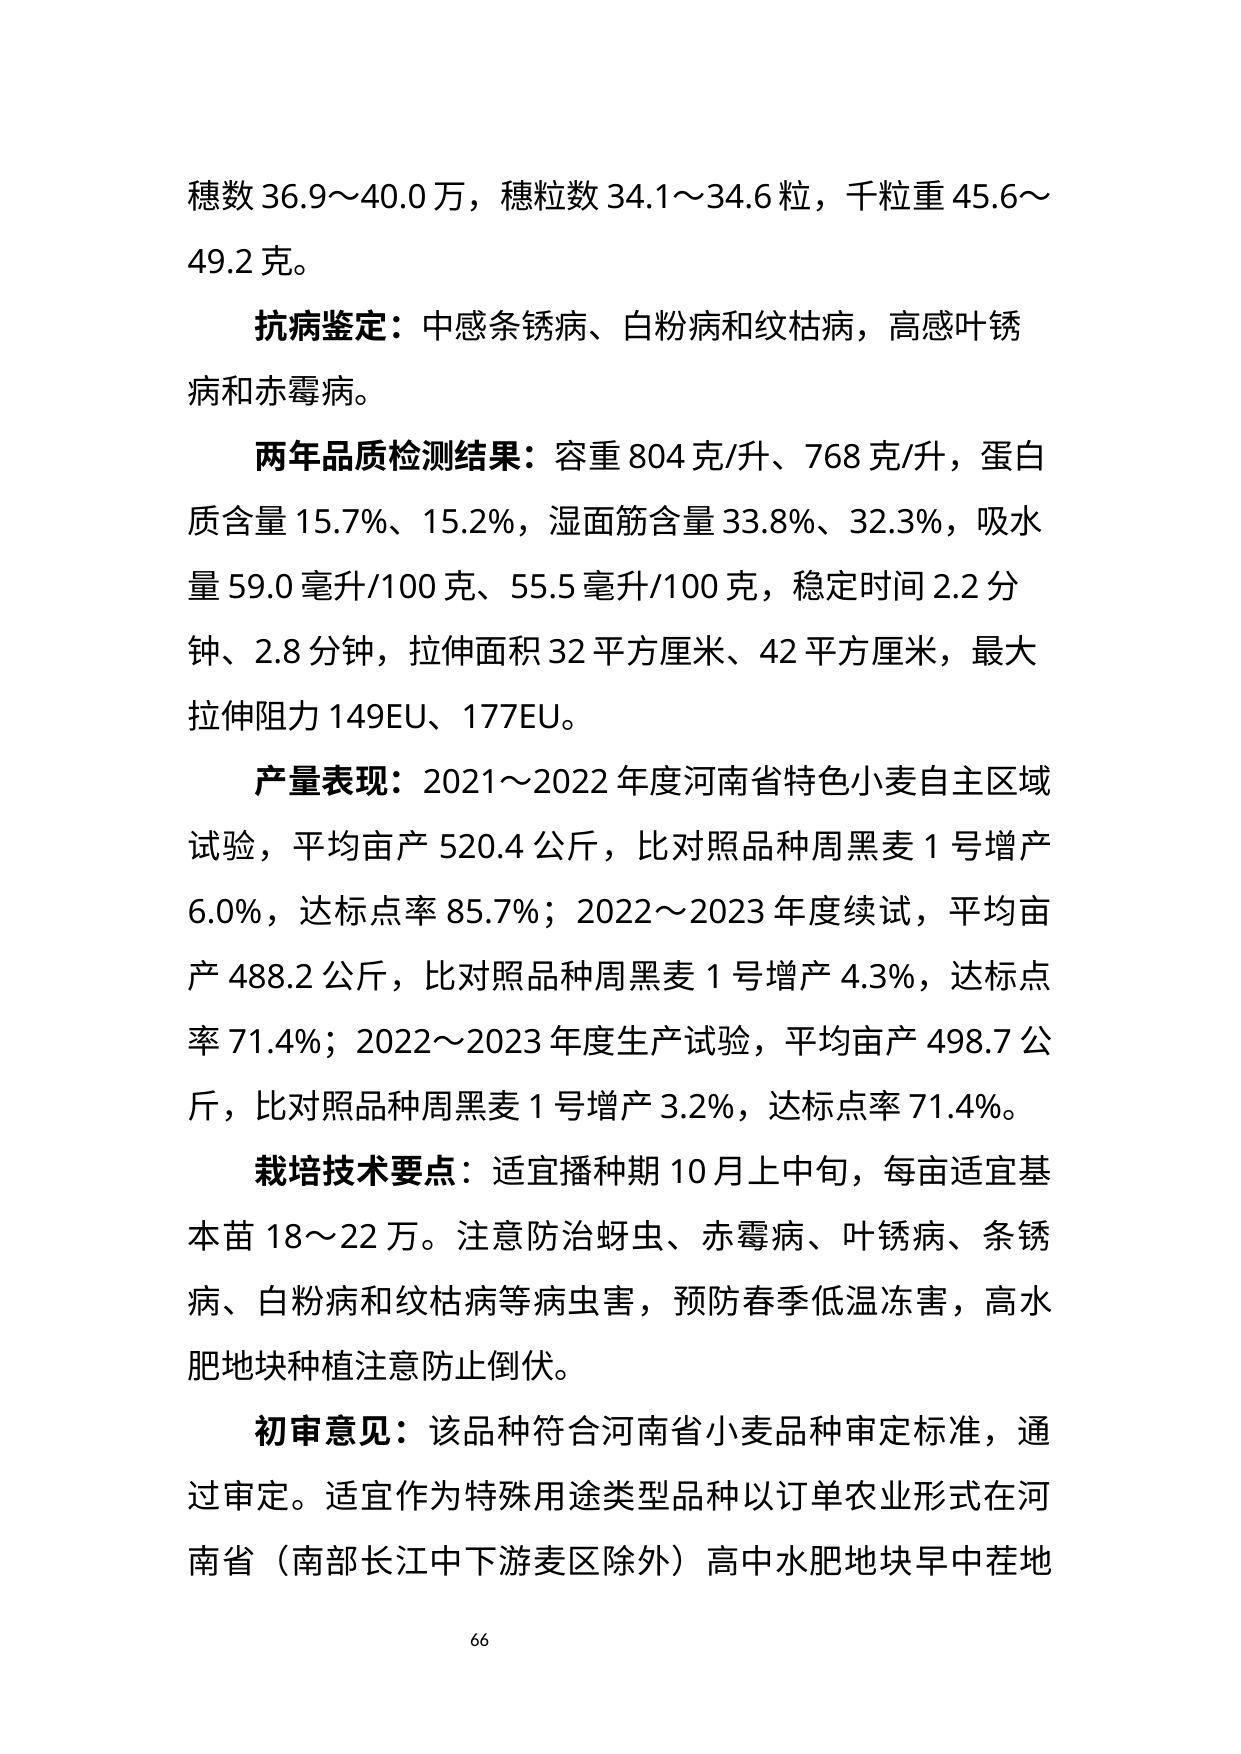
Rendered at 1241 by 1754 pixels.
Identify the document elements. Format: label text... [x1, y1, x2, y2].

text 抗病鉴定：中感条锈病、白粉病和纹枯病，高感叶锈病和赤霉病。 [187, 292, 1053, 422]
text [187, 162, 1053, 292]
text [187, 1397, 1053, 1592]
text 产量表现：2021～2022年度河南省特色小麦自主区域试验，平均亩产520.4公斤，比对照品种周黑麦1号增产6.0%，达标点率85.7%；2022～2023年度续试，平均亩产488.2公斤，比对照品种周黑麦1号增产4.3%，达标点率71.4%；2022～2023年度生产试验，平均亩产498.7公斤，比对照品种周黑麦1号增产3.2%，达标点率71.4%。 [187, 747, 1053, 1137]
text 两年品质检测结果：容重804克/升、768克/升，蛋白质含量15.7%、15.2%，湿面筋含量33.8%、32.3%，吸水量59.0毫升/100克、55.5毫升/100克，稳定时间2.2分钟、2.8分钟，拉伸面积32平方厘米、42平方厘米，最大拉伸阻力149EU、177EU。 [187, 422, 1053, 747]
text 栽培技术要点：适宜播种期10月上中旬，每亩适宜基本苗18～22万。注意防治蚜虫、赤霉病、叶锈病、条锈病、白粉病和纹枯病等病虫害，预防春季低温冻害，高水肥地块种植注意防止倒伏。 [187, 1137, 1053, 1397]
